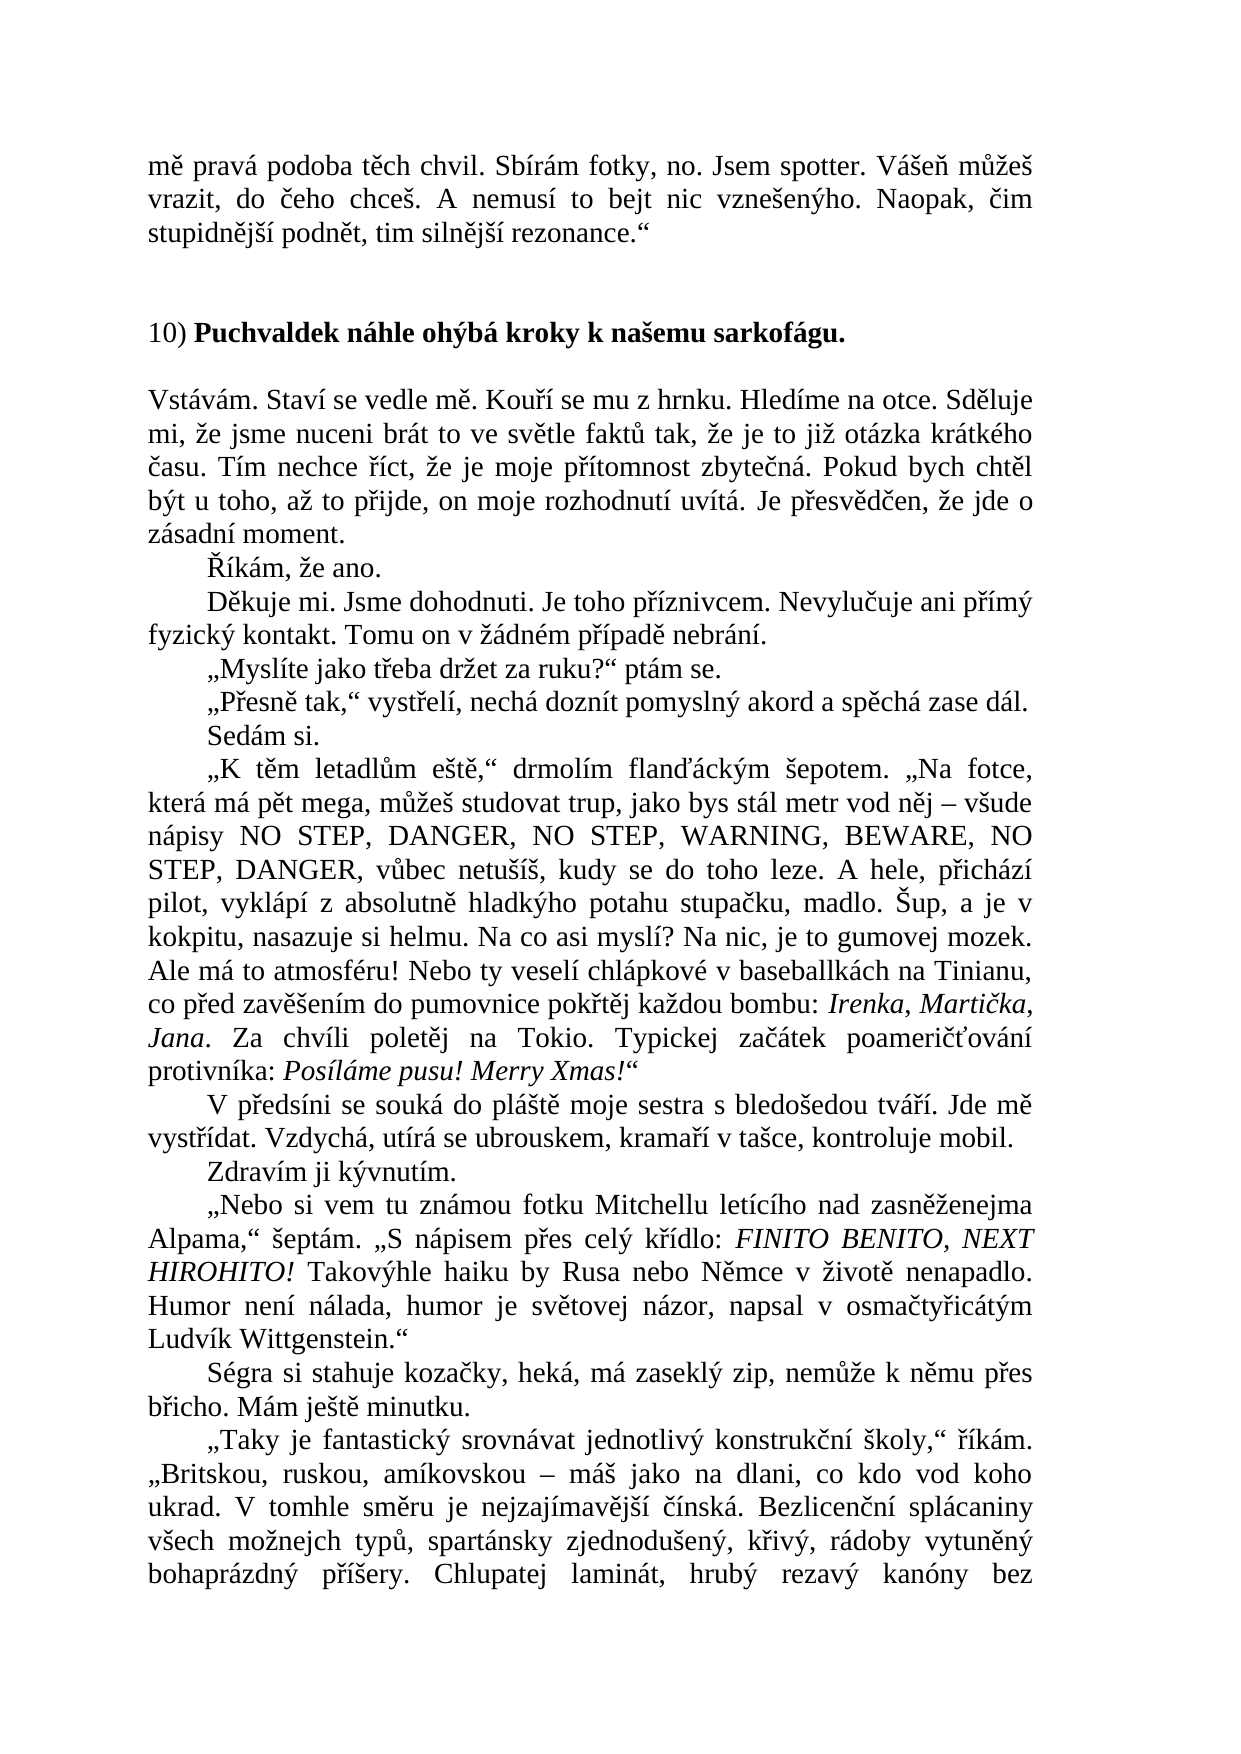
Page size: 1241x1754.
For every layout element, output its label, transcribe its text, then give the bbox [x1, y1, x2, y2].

text „Přesně tak,“ vystřelí, nechá doznít pomyslný akord a spěchá zase dál. [148, 684, 1033, 718]
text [148, 148, 1033, 248]
text „Nebo si vem tu známou fotku Mitchellu letícího nad zasněženejma Alpama,“ šeptám. „S nápisem přes celý křídlo: FINITO BENITO, NEXT HIROHITO! Takovýhle haiku by Rusa nebo Němce v životě nenapadlo. Humor není nálada, humor je světovej názor, napsal v osmačtyřicátým Ludvík Wittgenstein.“ [148, 1187, 1033, 1355]
text Sedám si. [148, 718, 1033, 751]
text „Myslíte jako třeba držet za ruku?“ ptám se. [148, 651, 1033, 684]
text „K těm letadlům eště,“ drmolím flanďáckým šepotem. „Na fotce, která má pět mega, můžeš studovat trup, jako bys stál metr vod něj – všude nápisy NO STEP, DANGER, NO STEP, WARNING, BEWARE, NO STEP, DANGER, vůbec netušíš, kudy se do toho leze. A hele, přichází pilot, vyklápí z absolutně hladkýho potahu stupačku, madlo. Šup, a je v kokpitu, nasazuje si helmu. Na co asi myslí? Na nic, je to gumovej mozek. Ale má to atmosféru! Nebo ty veselí chlápkové v baseballkách na Tinianu, co před zavěšením do pumovnice pokřtěj každou bombu: Irenka, Martička, Jana. Za chvíli poletěj na Tokio. Typickej začátek poameričťování protivníka: Posíláme pusu! Merry Xmas!“ [148, 751, 1033, 1087]
text 10) Puchvaldek náhle ohýbá kroky k našemu sarkofágu. [148, 315, 1033, 349]
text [148, 1422, 1033, 1590]
text Děkuje mi. Jsme dohodnuti. Je toho příznivcem. Nevylučuje ani přímý fyzický kontakt. Tomu on v žádném případě nebrání. [148, 584, 1033, 651]
text V předsíni se souká do pláště moje sestra s bledošedou tváří. Jde mě vystřídat. Vzdychá, utírá se ubrouskem, kramaří v tašce, kontroluje mobil. [148, 1087, 1033, 1154]
text Ségra si stahuje kozačky, heká, má zaseklý zip, nemůže k němu přes břicho. Mám ještě minutku. [148, 1355, 1033, 1422]
text Zdravím ji kývnutím. [148, 1154, 1033, 1187]
text Říkám, že ano. [148, 550, 1033, 584]
text Vstávám. Staví se vedle mě. Kouří se mu z hrnku. Hledíme na otce. Sděluje mi, že jsme nuceni brát to ve světle faktů tak, že je to již otázka krátkého času. Tím nechce říct, že je moje přítomnost zbytečná. Pokud bych chtěl být u toho, až to přijde, on moje rozhodnutí uvítá. Je přesvědčen, že jde o zásadní moment. [148, 382, 1033, 550]
